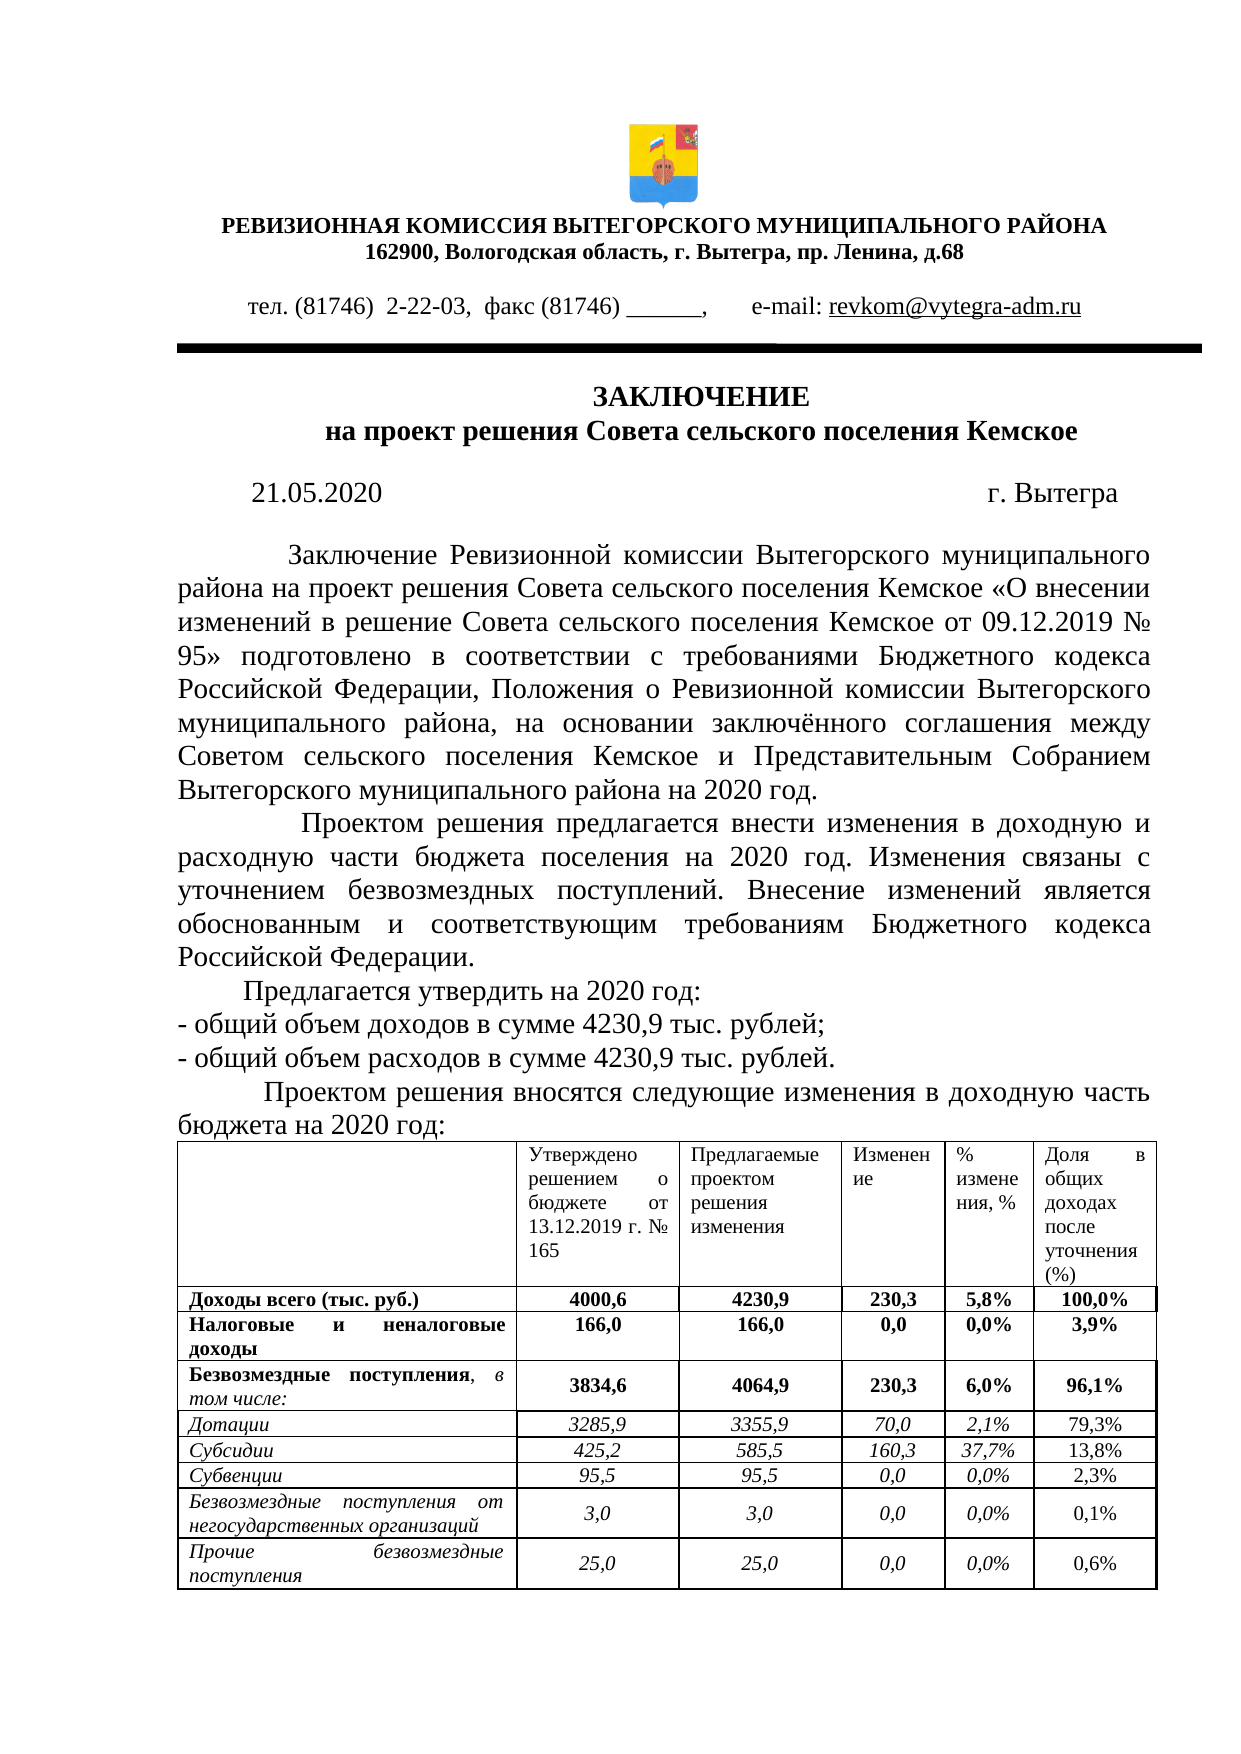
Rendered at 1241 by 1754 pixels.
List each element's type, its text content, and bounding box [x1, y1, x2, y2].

table_cell 0,0% [946, 1539, 1033, 1587]
table_cell 3,0 [518, 1489, 678, 1537]
table_cell 3355,9 [680, 1412, 841, 1436]
text Предлагается утвердить на 2020 год: [177, 973, 1152, 1007]
text на проект решения Совета сельского поселения Кемское [177, 413, 1152, 447]
table_header [178, 1142, 516, 1286]
table_cell 0,0% [946, 1312, 1033, 1360]
table_cell 70,0 [843, 1412, 944, 1436]
table_cell 0,0 [842, 1312, 944, 1360]
table_header Предлагаемые проектом решения изменения [680, 1142, 841, 1286]
table_cell 585,5 [680, 1438, 841, 1462]
table_cell 425,2 [518, 1438, 678, 1462]
table_cell 166,0 [680, 1312, 841, 1360]
table_cell 79,3% [1035, 1412, 1155, 1436]
table_cell 230,3 [843, 1361, 944, 1409]
table_cell 166,0 [517, 1312, 679, 1360]
text 21.05.2020 г. Вытегра [177, 475, 1152, 508]
table_cell 0,0% [946, 1463, 1033, 1487]
table_cell 2,3% [1035, 1463, 1155, 1487]
table_cell Дотации [179, 1411, 516, 1436]
text тел. (81746) 2-22-03, факс (81746) ______, e-mail: revkom@vytegra-adm.ru [177, 291, 1152, 320]
text - общий объем расходов в сумме 4230,9 тыс. рублей. [177, 1040, 1152, 1074]
table_header % изменения, % [946, 1142, 1033, 1286]
text ЗАКЛЮЧЕНИЕ [177, 379, 1152, 413]
table_cell 4064,9 [680, 1361, 841, 1409]
text Проектом решения предлагается внести изменения в доходную и расходную части бюджета поселения на 2020 год. Изменения связаны с уточнением безвозмездных поступлений. Внесение изменений является обоснованным и соответствующим требованиям Бюджетного кодекса Российской Федерации. [177, 805, 1152, 973]
table_cell 0,0 [843, 1539, 944, 1587]
table_cell 5,8% [946, 1287, 1033, 1311]
table_cell Субсидии [179, 1437, 516, 1462]
text Заключение Ревизионной комиссии Вытегорского муниципального района на проект решения Совета сельского поселения Кемское «О внесении изменений в решение Совета сельского поселения Кемское от 09.12.2019 № 95» подготовлено в соответствии с требованиями Бюджетного кодекса Российской Федерации, Положения о Ревизионной комиссии Вытегорского муниципального района, на основании заключённого соглашения между Советом сельского поселения Кемское и Представительным Собранием Вытегорского муниципального района на 2020 год. [177, 537, 1152, 805]
table_cell 13,8% [1035, 1438, 1155, 1462]
text 162900, Вологодская область, г. Вытегра, пр. Ленина, д.68 [177, 238, 1152, 264]
table_cell 6,0% [946, 1361, 1033, 1409]
table_cell 3285,9 [518, 1412, 678, 1436]
table_cell Прочие безвозмездные поступления [179, 1539, 516, 1587]
text Проектом решения вносятся следующие изменения в доходную часть бюджета на 2020 год: [177, 1074, 1152, 1141]
table_cell 4230,9 [680, 1287, 841, 1311]
table_cell 0,0 [843, 1463, 944, 1487]
table_cell 0,1% [1035, 1489, 1155, 1537]
table_cell Доходы всего (тыс. руб.) [178, 1287, 516, 1311]
picture [624, 118, 705, 212]
table_cell 230,3 [843, 1287, 944, 1311]
table_cell 0,0 [843, 1489, 944, 1537]
table_cell 100,0% [1035, 1287, 1155, 1311]
table_cell 25,0 [680, 1539, 841, 1587]
text - общий объем доходов в сумме 4230,9 тыс. рублей; [177, 1007, 1152, 1040]
table_cell 95,5 [680, 1463, 841, 1487]
table_header Утверждено решением о бюджете от 13.12.2019 г. № 165 [517, 1142, 679, 1286]
table_cell 3,0 [680, 1489, 841, 1537]
table_cell 96,1% [1035, 1361, 1155, 1409]
table_cell 95,5 [518, 1463, 678, 1487]
table_header Изменение [842, 1142, 944, 1286]
table_cell Безвозмездные поступления, в том числе: [178, 1361, 516, 1409]
table_cell Субвенции [179, 1463, 516, 1487]
table_cell 3,9% [1034, 1312, 1156, 1360]
table_cell 37,7% [946, 1438, 1033, 1462]
table_cell 2,1% [946, 1412, 1033, 1436]
table_cell 0,0% [946, 1489, 1033, 1537]
table_cell 0,6% [1035, 1539, 1155, 1587]
table_cell 3834,6 [517, 1361, 678, 1409]
table_cell Налоговые и неналоговые доходы [178, 1312, 516, 1360]
table_cell Безвозмездные поступления от негосударственных организаций [179, 1489, 516, 1537]
table_header Доля в общих доходах после уточнения (%) [1034, 1142, 1156, 1286]
text РЕВИЗИОННАЯ КОМИССИЯ ВЫТЕГОРСКОГО МУНИЦИПАЛЬНОГО РАЙОНА [177, 212, 1152, 238]
table_cell 160,3 [843, 1438, 944, 1462]
table_cell 4000,6 [517, 1287, 678, 1311]
table_cell 25,0 [518, 1539, 678, 1587]
